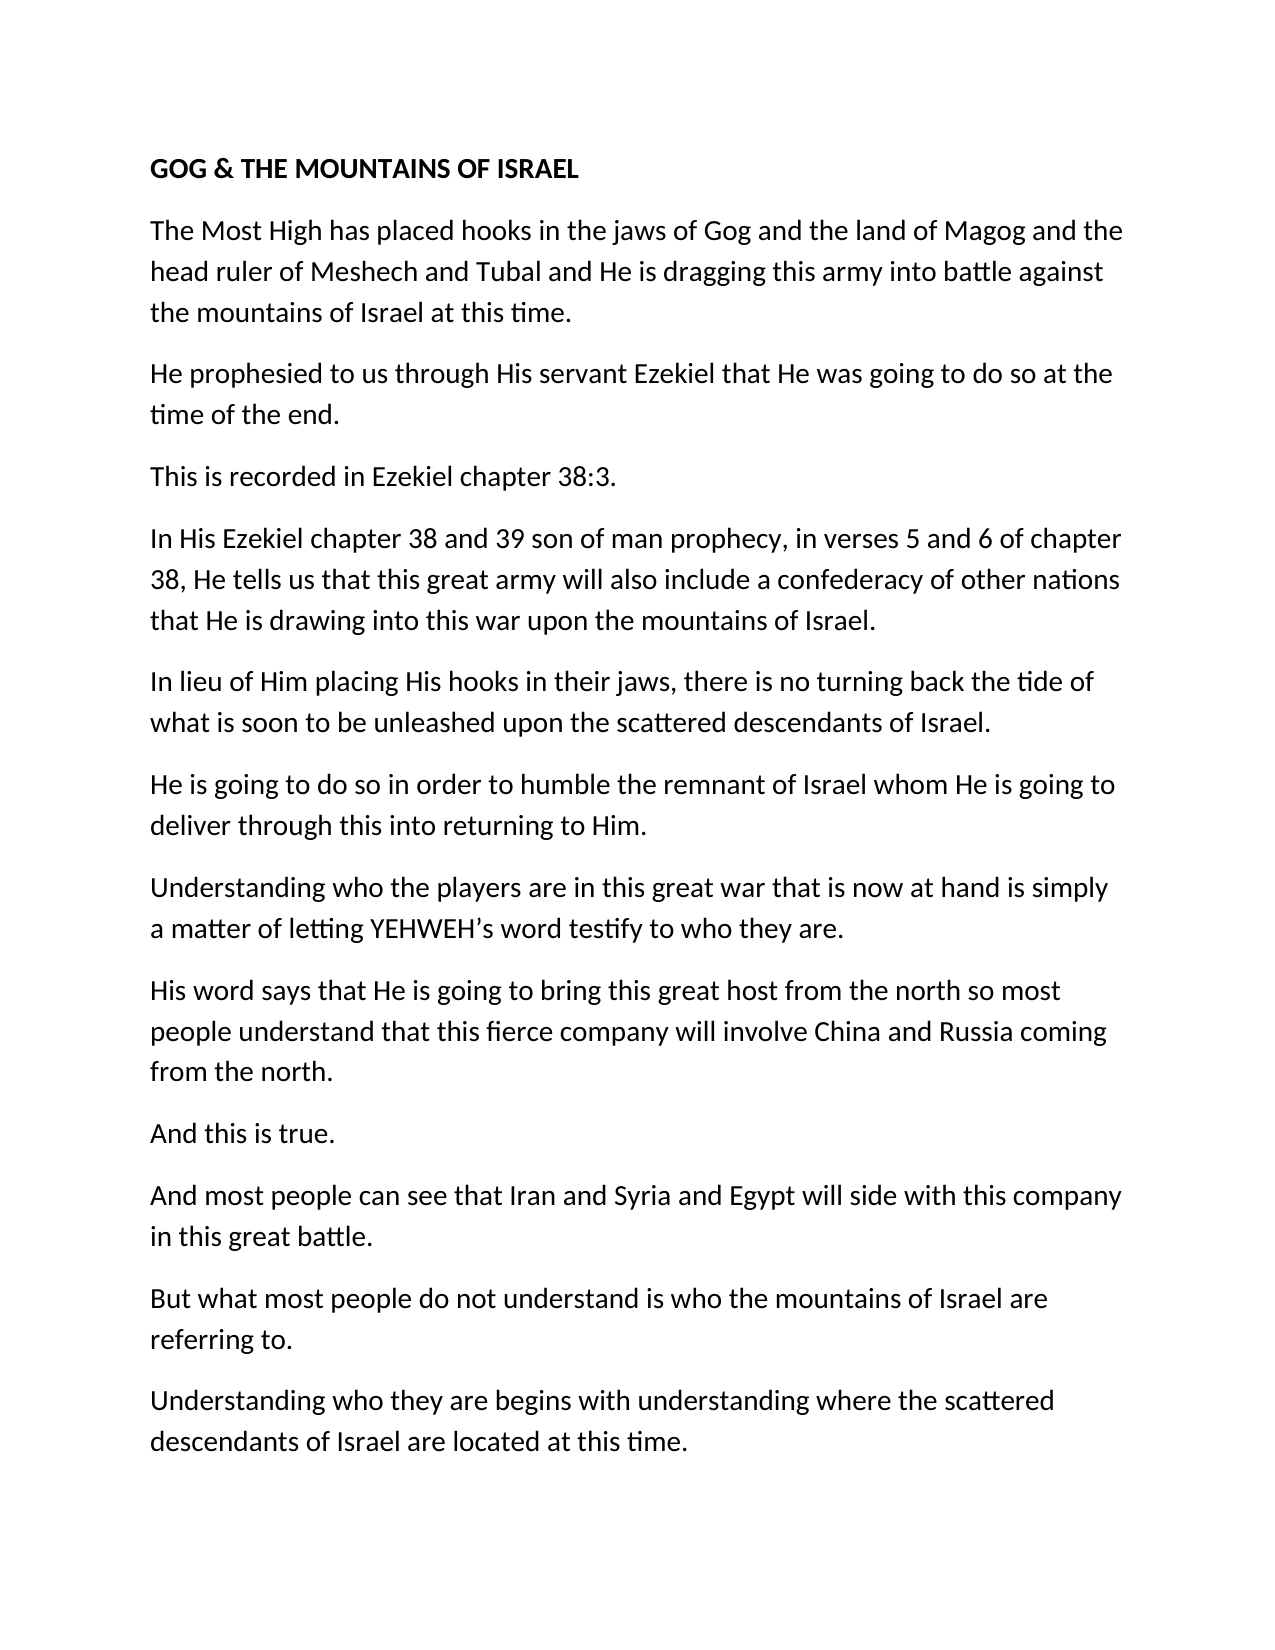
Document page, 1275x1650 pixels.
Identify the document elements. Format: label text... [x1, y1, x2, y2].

text Understanding who they are begins with understanding where the scattered descendants of Israel are located at this time. [150, 1382, 1125, 1459]
text This is recorded in Ezekiel chapter 38:3. [150, 458, 1125, 494]
text But what most people do not understand is who the mountains of Israel are referring to. [150, 1280, 1125, 1356]
text He prophesied to us through His servant Ezekiel that He was going to do so at the time of the end. [150, 355, 1125, 432]
text His word says that He is going to bring this great host from the north so most people understand that this fierce company will involve China and Russia coming from the north. [150, 972, 1125, 1089]
text The Most High has placed hooks in the jaws of Gog and the land of Magog and the head ruler of Meshech and Tubal and He is dragging this army into battle against the mountains of Israel at this time. [150, 212, 1125, 329]
text In His Ezekiel chapter 38 and 39 son of man prophecy, in verses 5 and 6 of chapter 38, He tells us that this great army will also include a confederacy of other nations that He is drawing into this war upon the mountains of Israel. [150, 520, 1125, 637]
text And this is true. [150, 1115, 1125, 1151]
text And most people can see that Iran and Syria and Egypt will side with this company in this great battle. [150, 1177, 1125, 1254]
text GOG & THE MOUNTAINS OF ISRAEL [150, 150, 1125, 186]
text In lieu of Him placing His hooks in their jaws, there is no turning back the tide of what is soon to be unleashed upon the scattered descendants of Israel. [150, 663, 1125, 740]
text He is going to do so in order to humble the remnant of Israel whom He is going to deliver through this into returning to Him. [150, 766, 1125, 843]
text Understanding who the players are in this great war that is now at hand is simply a matter of letting YEHWEH’s word testify to who they are. [150, 869, 1125, 946]
